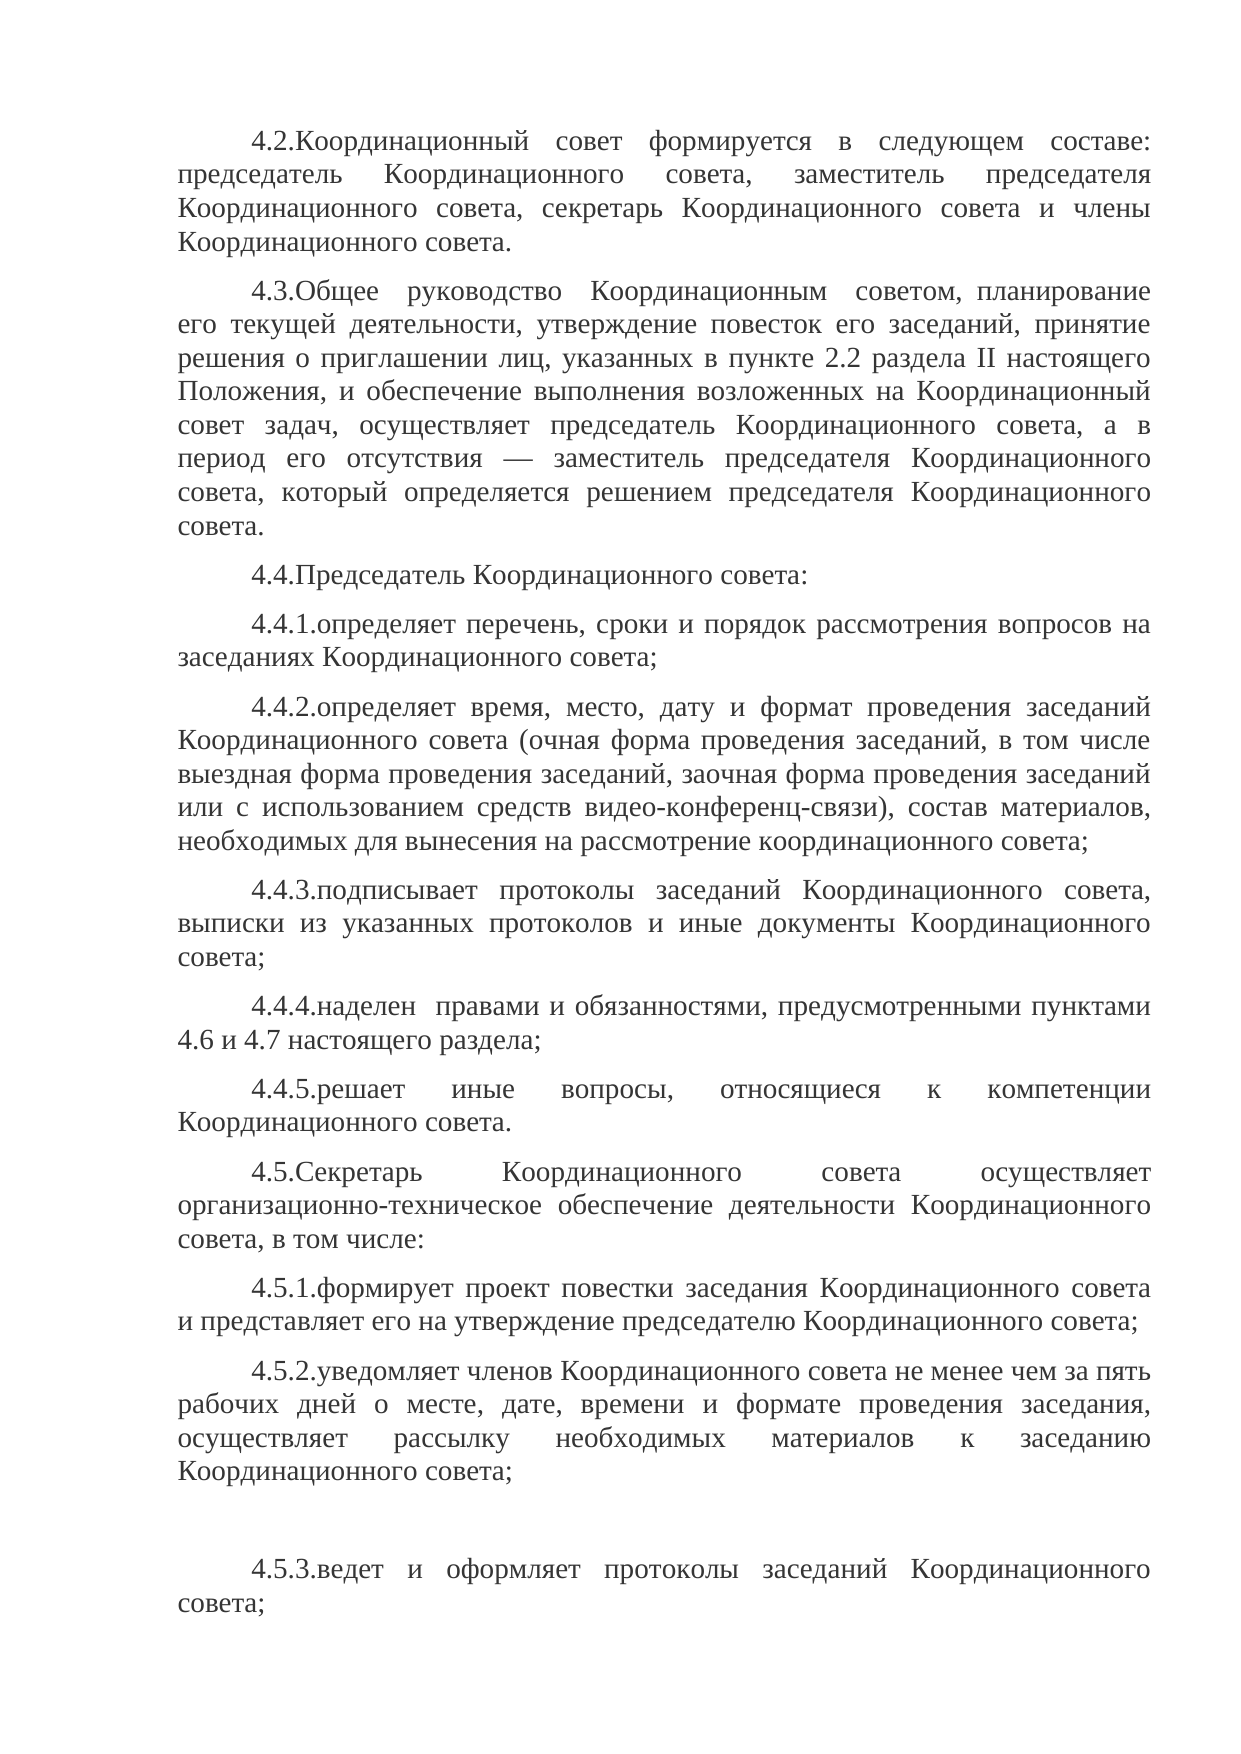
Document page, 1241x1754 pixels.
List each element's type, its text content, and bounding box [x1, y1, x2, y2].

text 4.5.Секретарь Координационного совета осуществляет организационно-техническое обеспечение деятельности Координационного совета, в том числе: [177, 1154, 1152, 1254]
text 4.5.1.формирует проект повестки заседания Координационного совета и представляет его на утверждение председателю Координационного совета; [177, 1270, 1152, 1337]
text 4.5.3.ведет и оформляет протоколы заседаний Координационного совета; [177, 1552, 1152, 1619]
text 4.3.Общее руководство Координационным советом, планирование его текущей деятельности, утверждение повесток его заседаний, принятие решения о приглашении лиц, указанных в пункте 2.2 раздела II настоящего Положения, и обеспечение выполнения возложенных на Координационный совет задач, осуществляет председатель Координационного совета, а в период его отсутствия — заместитель председателя Координационного совета, который определяется решением председателя Координационного совета. [177, 273, 1152, 541]
text 4.4.Председатель Координационного совета: [177, 557, 1152, 590]
text 4.4.2.определяет время, место, дату и формат проведения заседаний Координационного совета (очная форма проведения заседаний, в том числе выездная форма проведения заседаний, заочная форма проведения заседаний или с использованием средств видео-конференц-связи), состав материалов, необходимых для вынесения на рассмотрение координационного совета; [177, 689, 1152, 856]
text 4.4.3.подписывает протоколы заседаний Координационного совета, выписки из указанных протоколов и иные документы Координационного совета; [177, 872, 1152, 973]
text 4.2.Координационный совет формируется в следующем составе: председатель Координационного совета, заместитель председателя Координационного совета, секретарь Координационного совета и члены Координационного совета. [177, 123, 1152, 257]
text 4.4.1.определяет перечень, сроки и порядок рассмотрения вопросов на заседаниях Координационного совета; [177, 606, 1152, 673]
text 4.5.2.уведомляет членов Координационного совета не менее чем за пять рабочих дней о месте, дате, времени и формате проведения заседания, осуществляет рассылку необходимых материалов к заседанию Координационного совета; [177, 1353, 1152, 1487]
text 4.4.5.решает иные вопросы, относящиеся к компетенции Координационного совета. [177, 1071, 1152, 1138]
text 4.4.4.наделен правами и обязанностями, предусмотренными пунктами 4.6 и 4.7 настоящего раздела; [177, 988, 1152, 1055]
